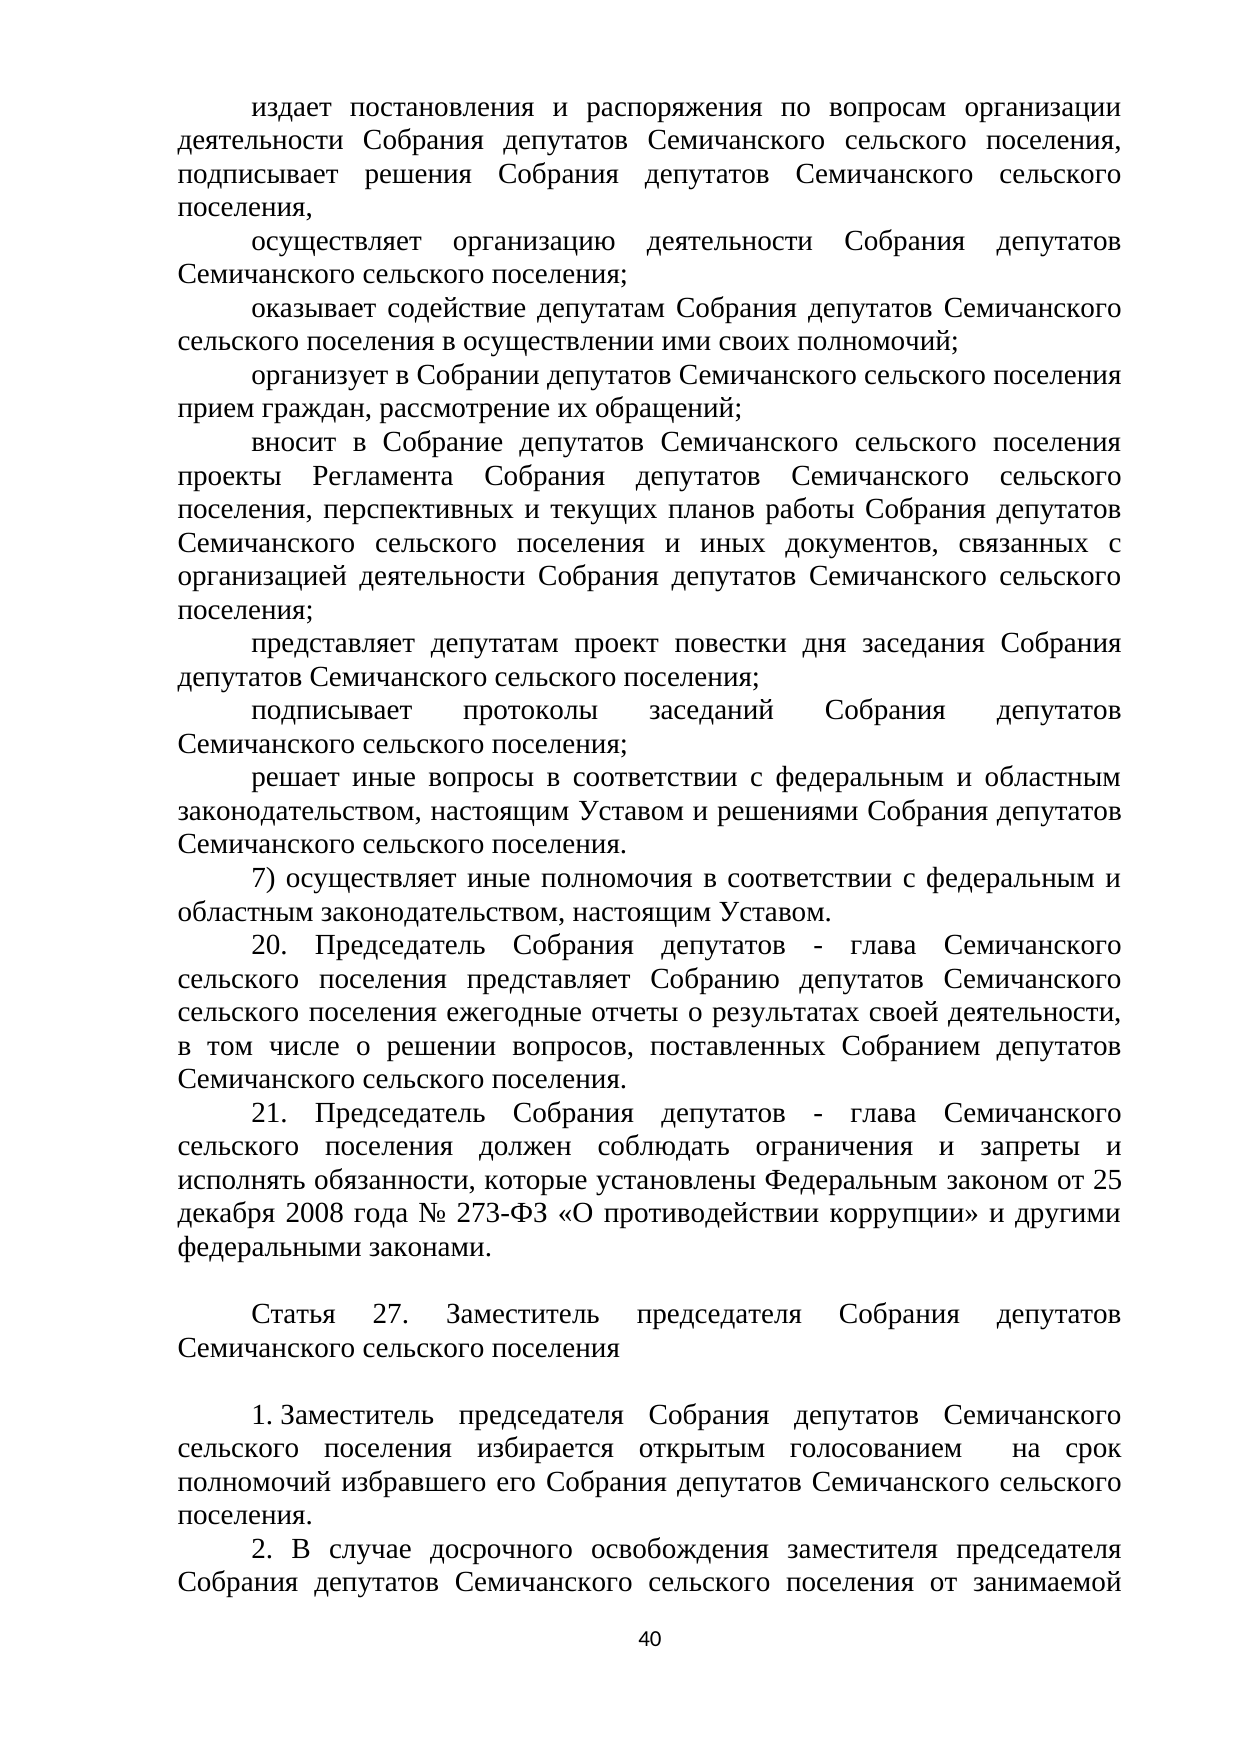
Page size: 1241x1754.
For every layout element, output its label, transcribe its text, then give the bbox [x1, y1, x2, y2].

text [177, 1531, 1122, 1598]
text представляет депутатам проект повестки дня заседания Собрания депутатов Семичанского сельского поселения; [177, 625, 1122, 692]
text решает иные вопросы в соответствии с федеральным и областным законодательством, настоящим Уставом и решениями Собрания депутатов Семичанского сельского поселения. [177, 759, 1122, 860]
text 7) осуществляет иные полномочия в соответствии с федеральным и областным законодательством, настоящим Уставом. [177, 860, 1122, 927]
text 1. Заместитель председателя Собрания депутатов Семичанского сельского поселения избирается открытым голосованием на срок полномочий избравшего его Собрания депутатов Семичанского сельского поселения. [177, 1397, 1122, 1531]
text издает постановления и распоряжения по вопросам организации деятельности Собрания депутатов Семичанского сельского поселения, подписывает решения Собрания депутатов Семичанского сельского поселения, [177, 89, 1122, 223]
text вносит в Собрание депутатов Семичанского сельского поселения проекты Регламента Собрания депутатов Семичанского сельского поселения, перспективных и текущих планов работы Собрания депутатов Семичанского сельского поселения и иных документов, связанных с организацией деятельности Собрания депутатов Семичанского сельского поселения; [177, 424, 1122, 625]
text подписывает протоколы заседаний Собрания депутатов Семичанского сельского поселения; [177, 692, 1122, 759]
text осуществляет организацию деятельности Собрания депутатов Семичанского сельского поселения; [177, 223, 1122, 290]
text 20. Председатель Собрания депутатов - глава Семичанского сельского поселения представляет Собранию депутатов Семичанского сельского поселения ежегодные отчеты о результатах своей деятельности, в том числе о решении вопросов, поставленных Собранием депутатов Семичанского сельского поселения. [177, 927, 1122, 1095]
text оказывает содействие депутатам Собрания депутатов Семичанского сельского поселения в осуществлении ими своих полномочий; [177, 290, 1122, 357]
text 21. Председатель Собрания депутатов - глава Семичанского сельского поселения должен соблюдать ограничения и запреты и исполнять обязанности, которые установлены Федеральным законом от 25 декабря 2008 года № 273-ФЗ «О противодействии коррупции» и другими федеральными законами. [177, 1095, 1122, 1263]
text организует в Собрании депутатов Семичанского сельского поселения прием граждан, рассмотрение их обращений; [177, 357, 1122, 424]
text Статья 27. Заместитель председателя Собрания депутатов Семичанского сельского поселения [177, 1296, 1122, 1363]
